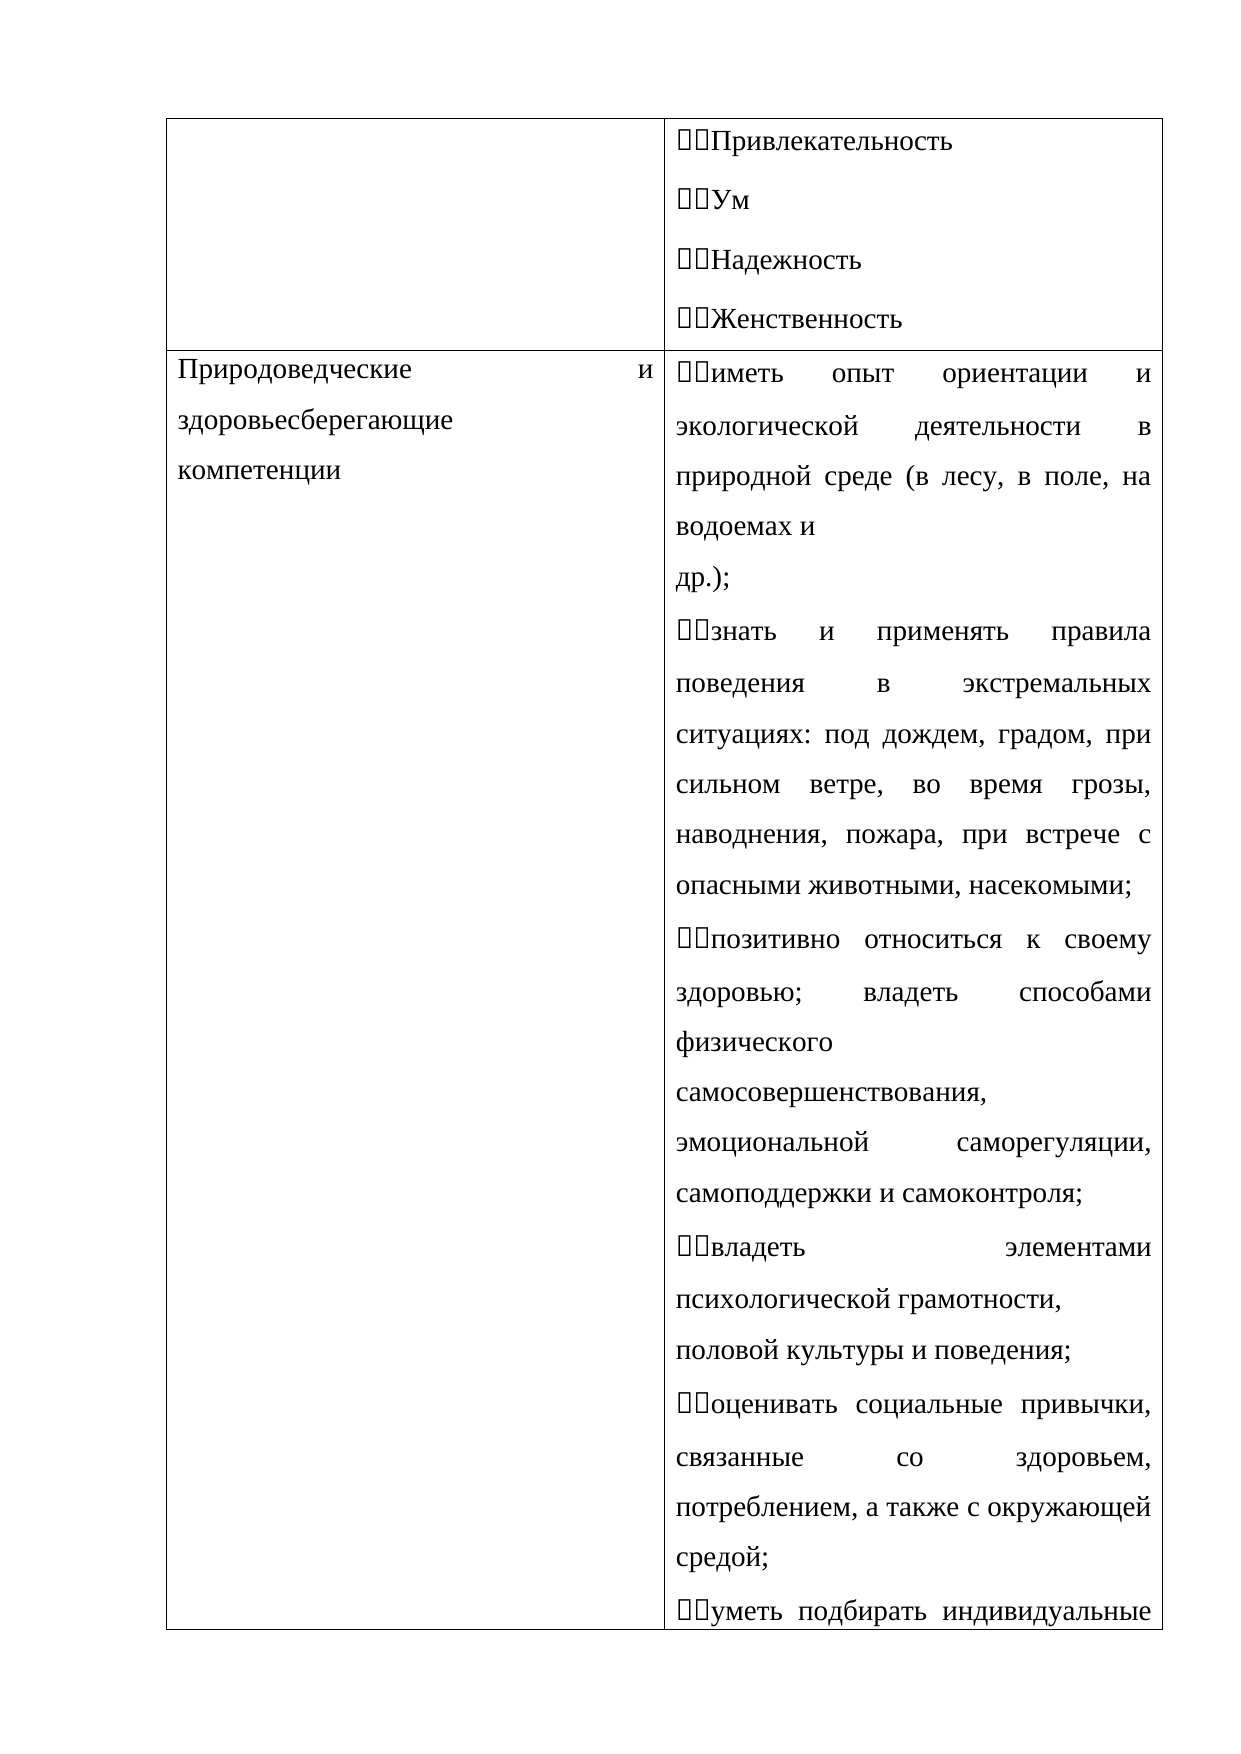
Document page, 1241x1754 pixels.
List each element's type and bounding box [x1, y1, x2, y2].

table_cell [167, 119, 664, 350]
table_cell [665, 351, 1162, 1629]
table_cell [665, 119, 1162, 350]
table_cell [167, 351, 664, 1629]
